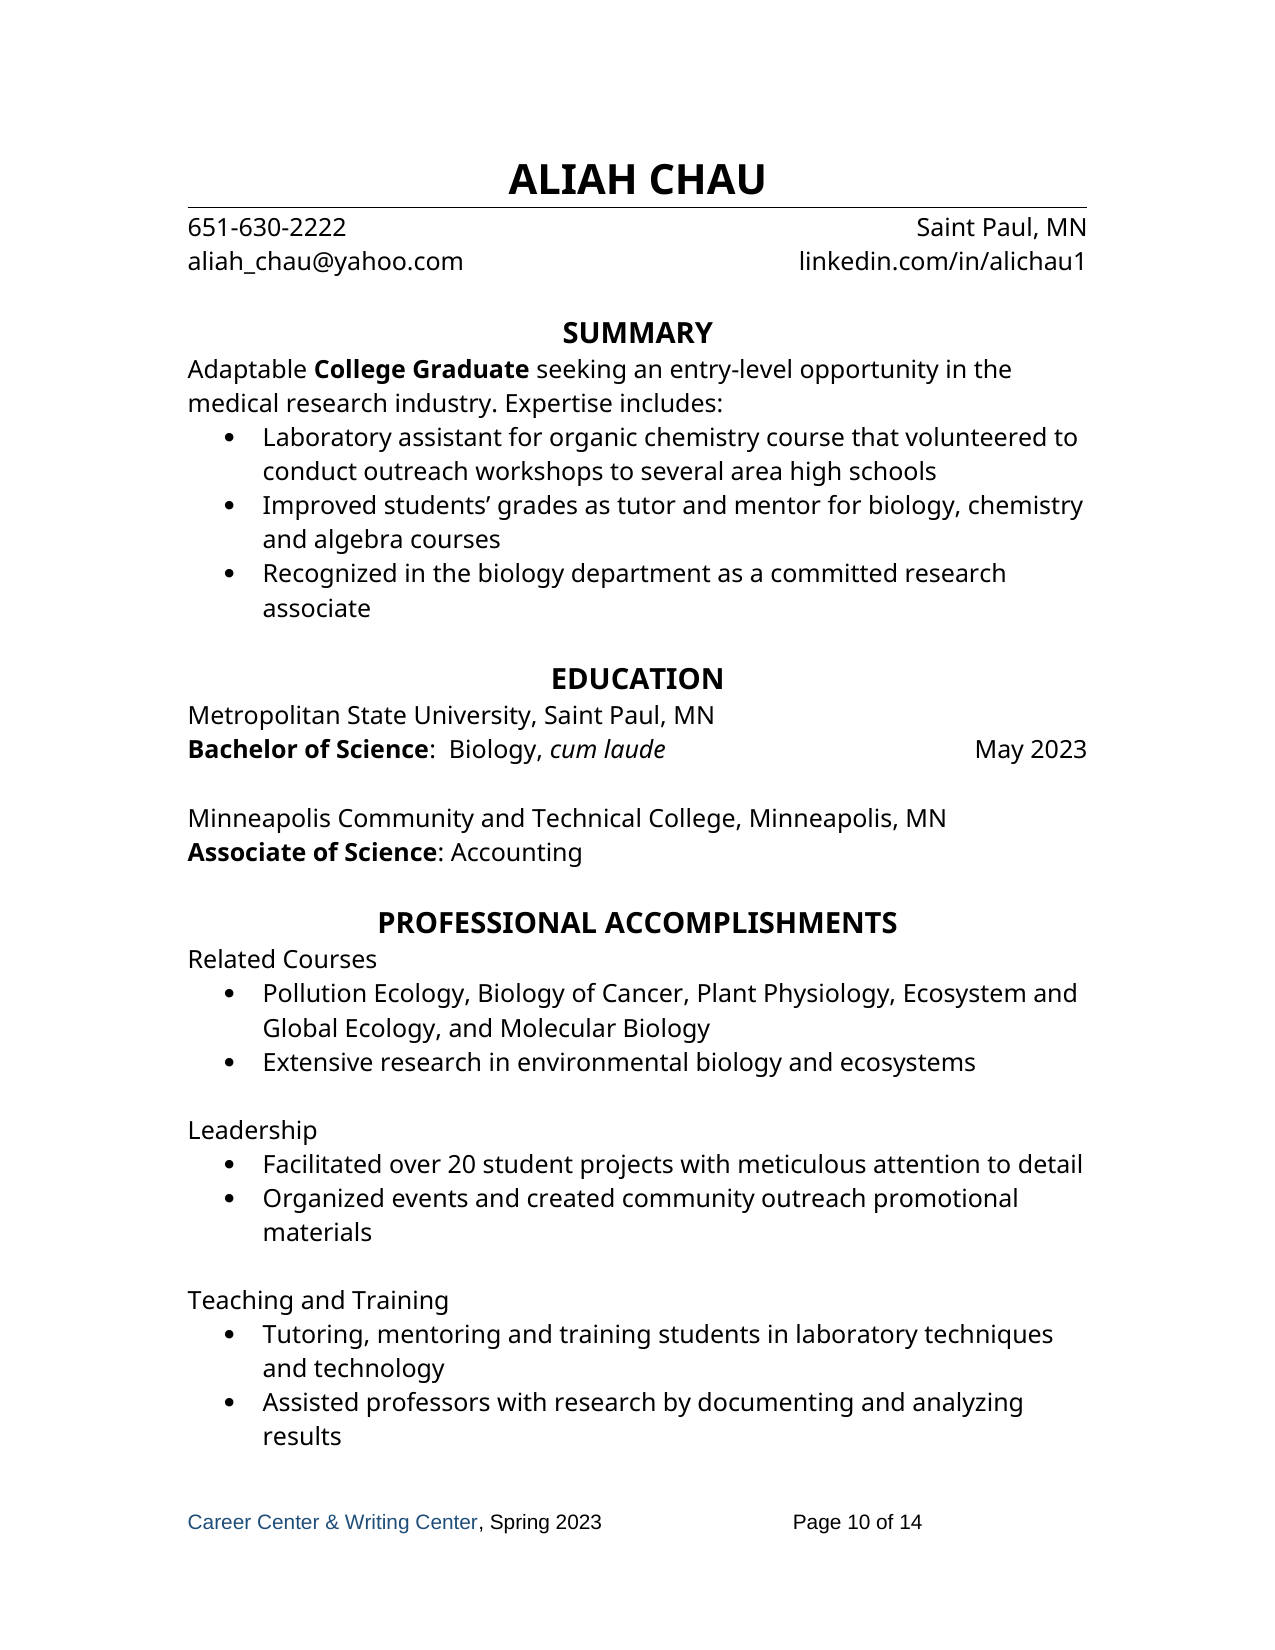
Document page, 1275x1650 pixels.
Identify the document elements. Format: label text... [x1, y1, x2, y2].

text Metropolitan State University, Saint Paul, MN [187, 698, 1087, 732]
text Teaching and Training [187, 1283, 1087, 1317]
text Adaptable College Graduate seeking an entry-level opportunity in the medical research industry. Expertise includes: [187, 352, 1087, 420]
list Laboratory assistant for organic chemistry course that volunteered to conduct outreach workshops to several area high schools [225, 420, 1087, 488]
text Related Courses [187, 942, 1087, 976]
list Facilitated over 20 student projects with meticulous attention to detail [225, 1146, 1087, 1181]
text EDUCATION [187, 658, 1087, 698]
list Extensive research in environmental biology and ecosystems [225, 1044, 1087, 1078]
text PROFESSIONAL ACCOMPLISHMENTS [187, 902, 1087, 942]
list Pollution Ecology, Biology of Cancer, Plant Physiology, Ecosystem and Global Ecology, and Molecular Biology [225, 976, 1087, 1044]
text Associate of Science: Accounting [187, 834, 1087, 868]
text Bachelor of Science: Biology, cum laude May 2023 [187, 732, 1087, 766]
text Leadership [187, 1112, 1087, 1146]
text ALIAH CHAU [187, 150, 1087, 207]
text aliah_chau@yahoo.com linkedin.com/in/alichau1 [187, 244, 1087, 278]
list Tutoring, mentoring and training students in laboratory techniques and technology [225, 1317, 1087, 1385]
text 651-630-2222 Saint Paul, MN [187, 208, 1087, 244]
text Minneapolis Community and Technical College, Minneapolis, MN [187, 800, 1087, 834]
list Improved students’ grades as tutor and mentor for biology, chemistry and algebra courses [225, 488, 1087, 556]
list Assisted professors with research by documenting and analyzing results [225, 1385, 1087, 1453]
list Organized events and created community outreach promotional materials [225, 1181, 1087, 1249]
list Recognized in the biology department as a committed research associate [225, 556, 1087, 624]
text SUMMARY [187, 312, 1087, 352]
